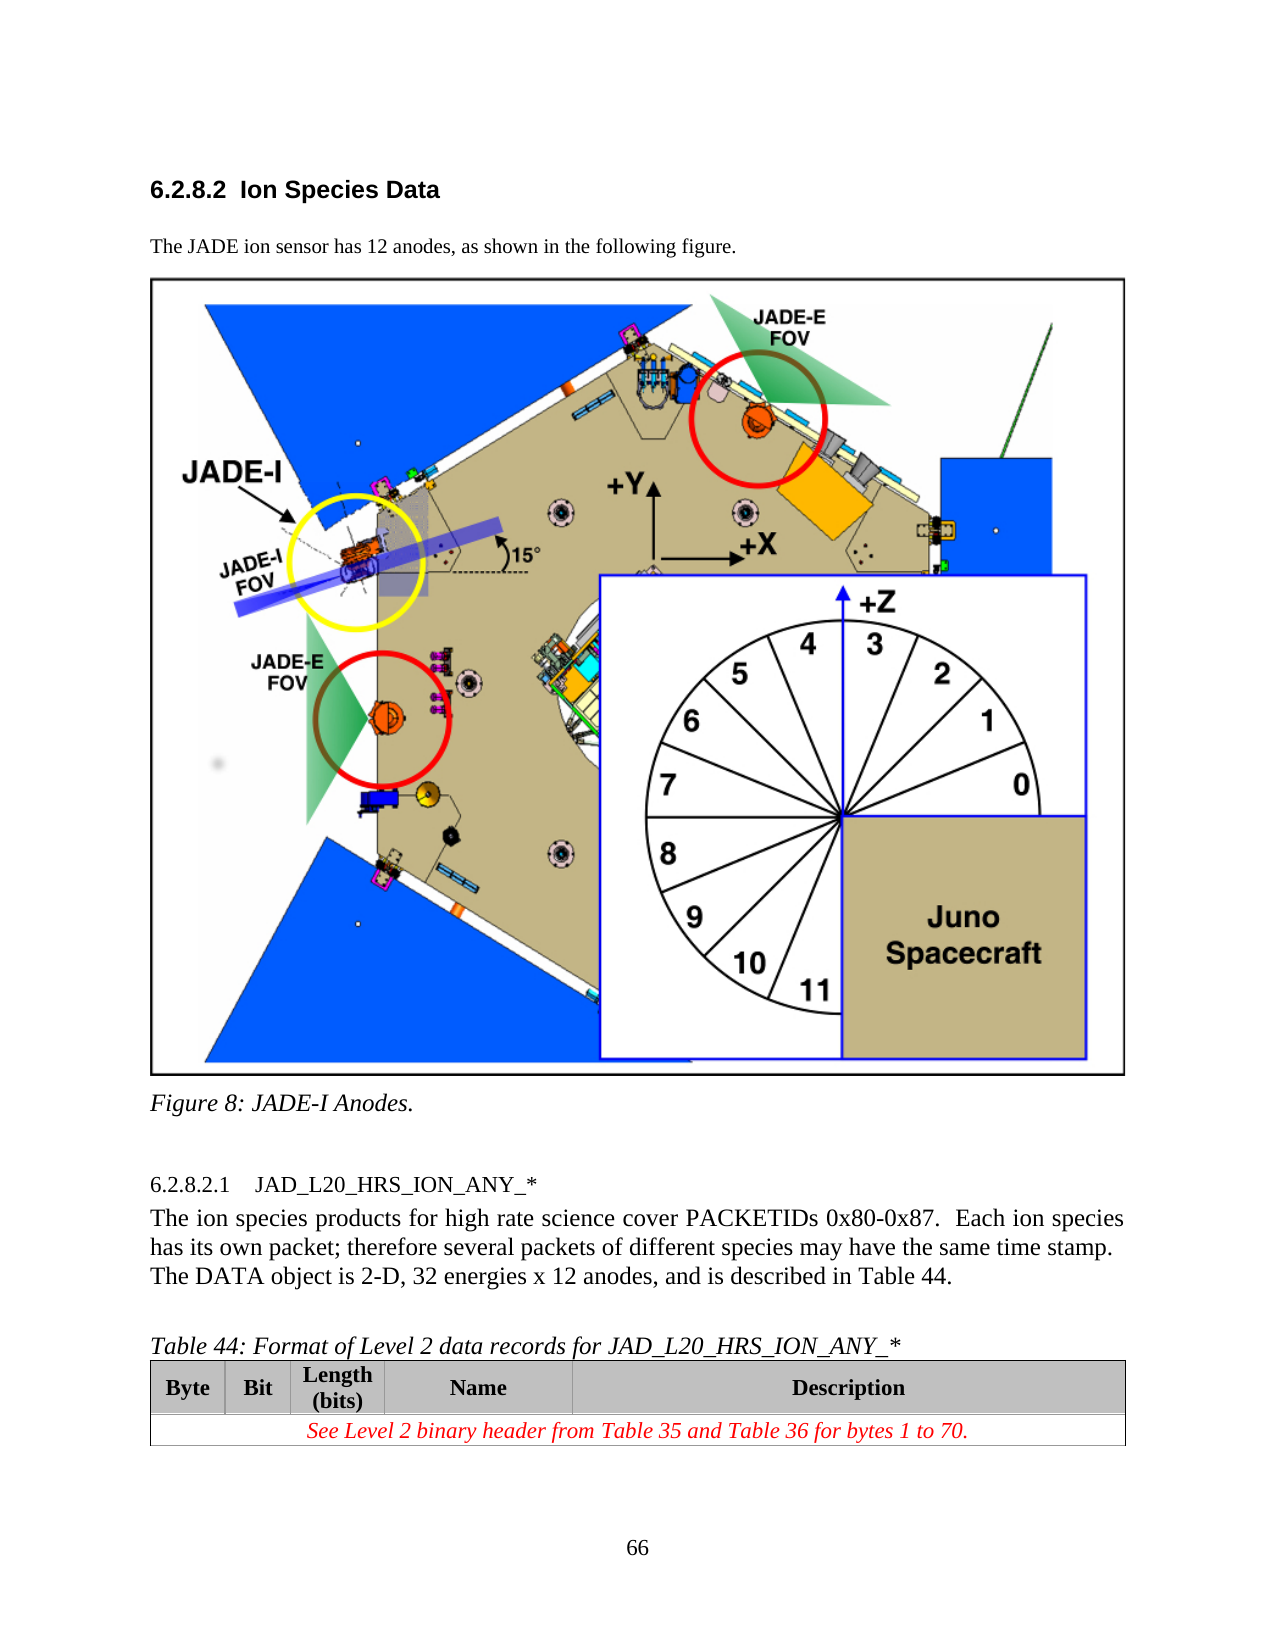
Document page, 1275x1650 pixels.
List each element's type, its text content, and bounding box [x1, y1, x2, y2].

text Figure 8: JADE-I Anodes. [150, 1088, 1125, 1117]
text The ion species products for high rate science cover PACKETIDs 0x80-0x87. Each ion species has its own packet; therefore several packets of different species may have the same time stamp. [150, 1203, 1125, 1261]
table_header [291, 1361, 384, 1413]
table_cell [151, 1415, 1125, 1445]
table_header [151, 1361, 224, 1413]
text The JADE ion sensor has 12 anodes, as shown in the following figure. [150, 234, 1125, 258]
text Table 44: Format of Level 2 data records for JAD_L20_HRS_ION_ANY_* [150, 1331, 1125, 1360]
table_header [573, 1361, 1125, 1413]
subtitle Ion Species Data [150, 175, 1125, 204]
subtitle JAD_L20_HRS_ION_ANY_* [150, 1171, 1125, 1197]
picture [150, 258, 1125, 1076]
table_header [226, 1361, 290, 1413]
text The DATA object is 2-D, 32 energies x 12 anodes, and is described in Table 44. [150, 1261, 1125, 1290]
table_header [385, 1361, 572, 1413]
